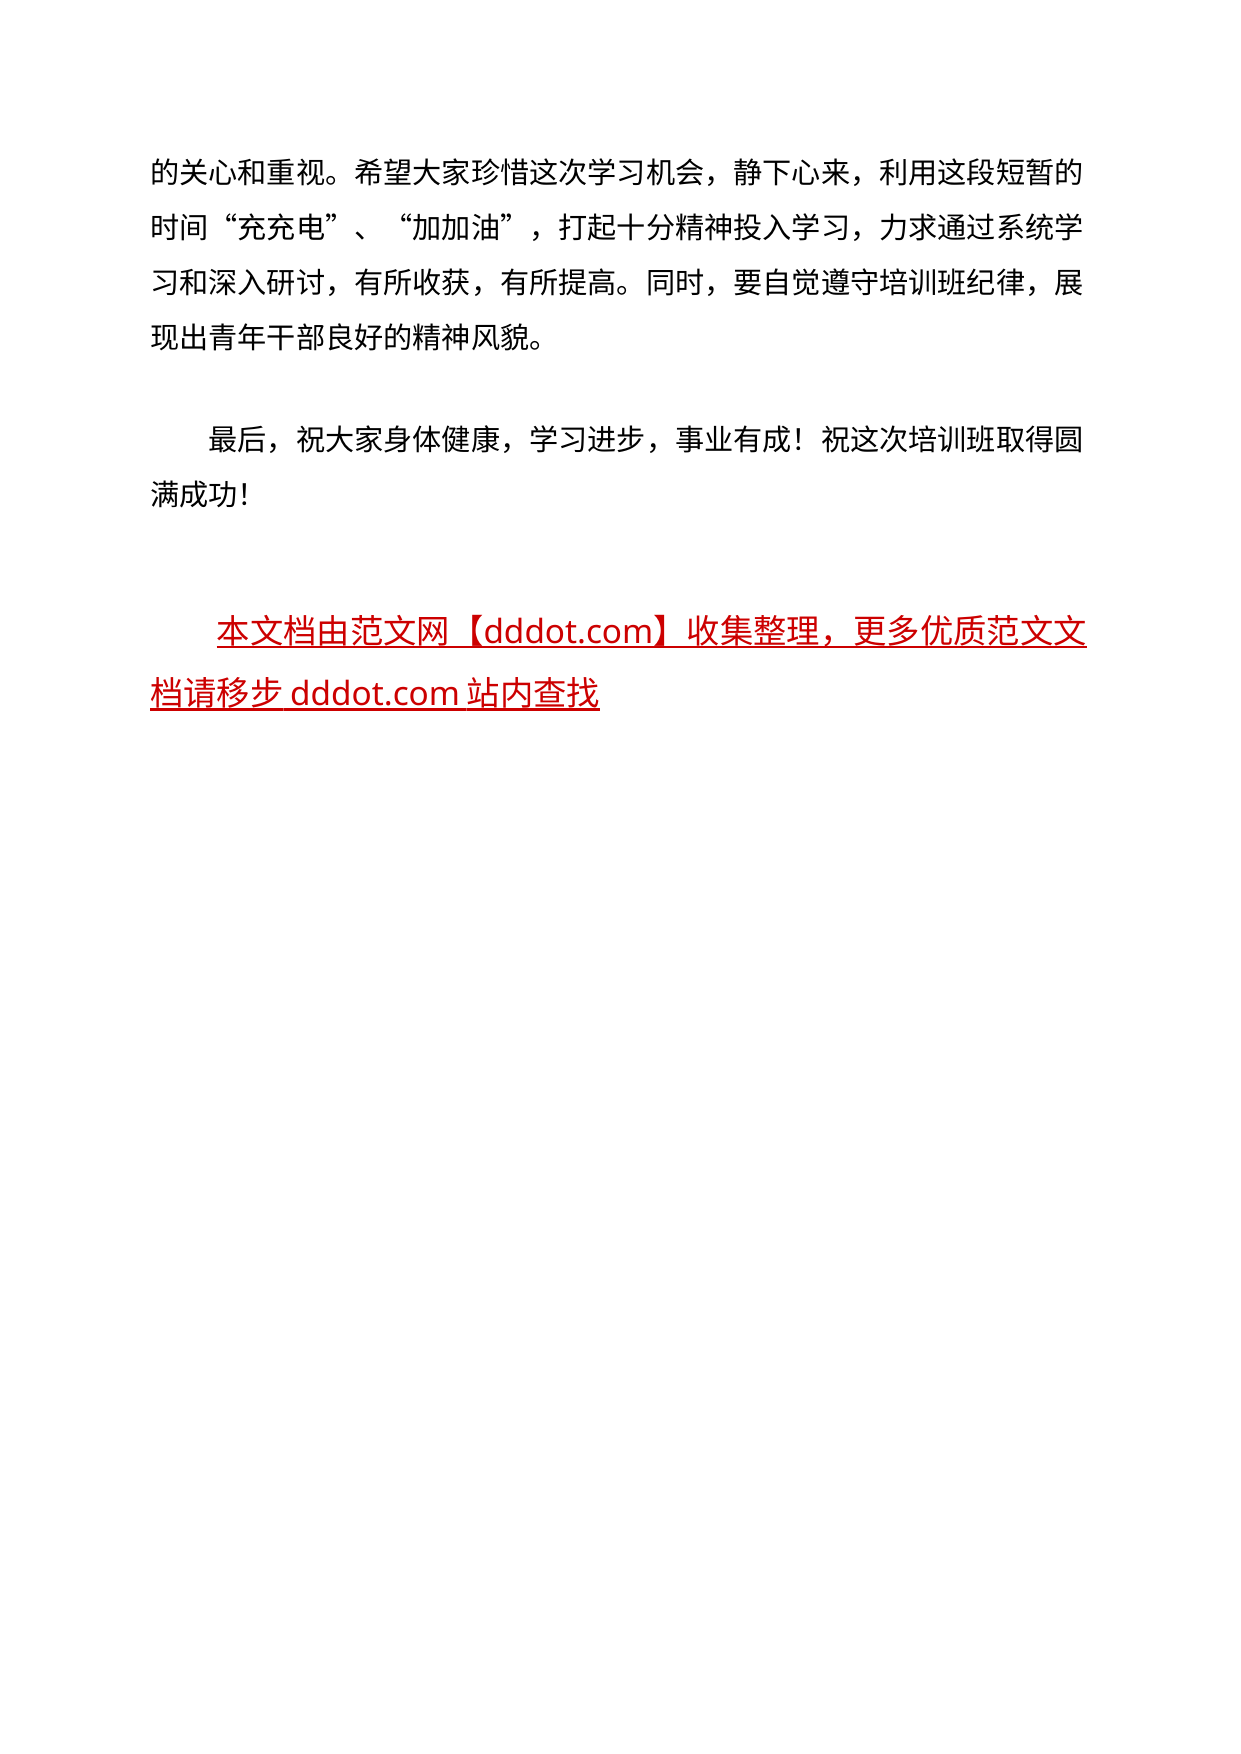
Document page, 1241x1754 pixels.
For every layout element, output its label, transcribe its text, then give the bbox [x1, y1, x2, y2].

text 本文档由范文网【dddot.com】收集整理，更多优质范文文档请移步dddot.com站内查找 [150, 604, 1090, 716]
text 最后，祝大家身体健康，学习进步，事业有成！祝这次培训班取得圆满成功！ [150, 416, 1090, 514]
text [150, 150, 1090, 357]
